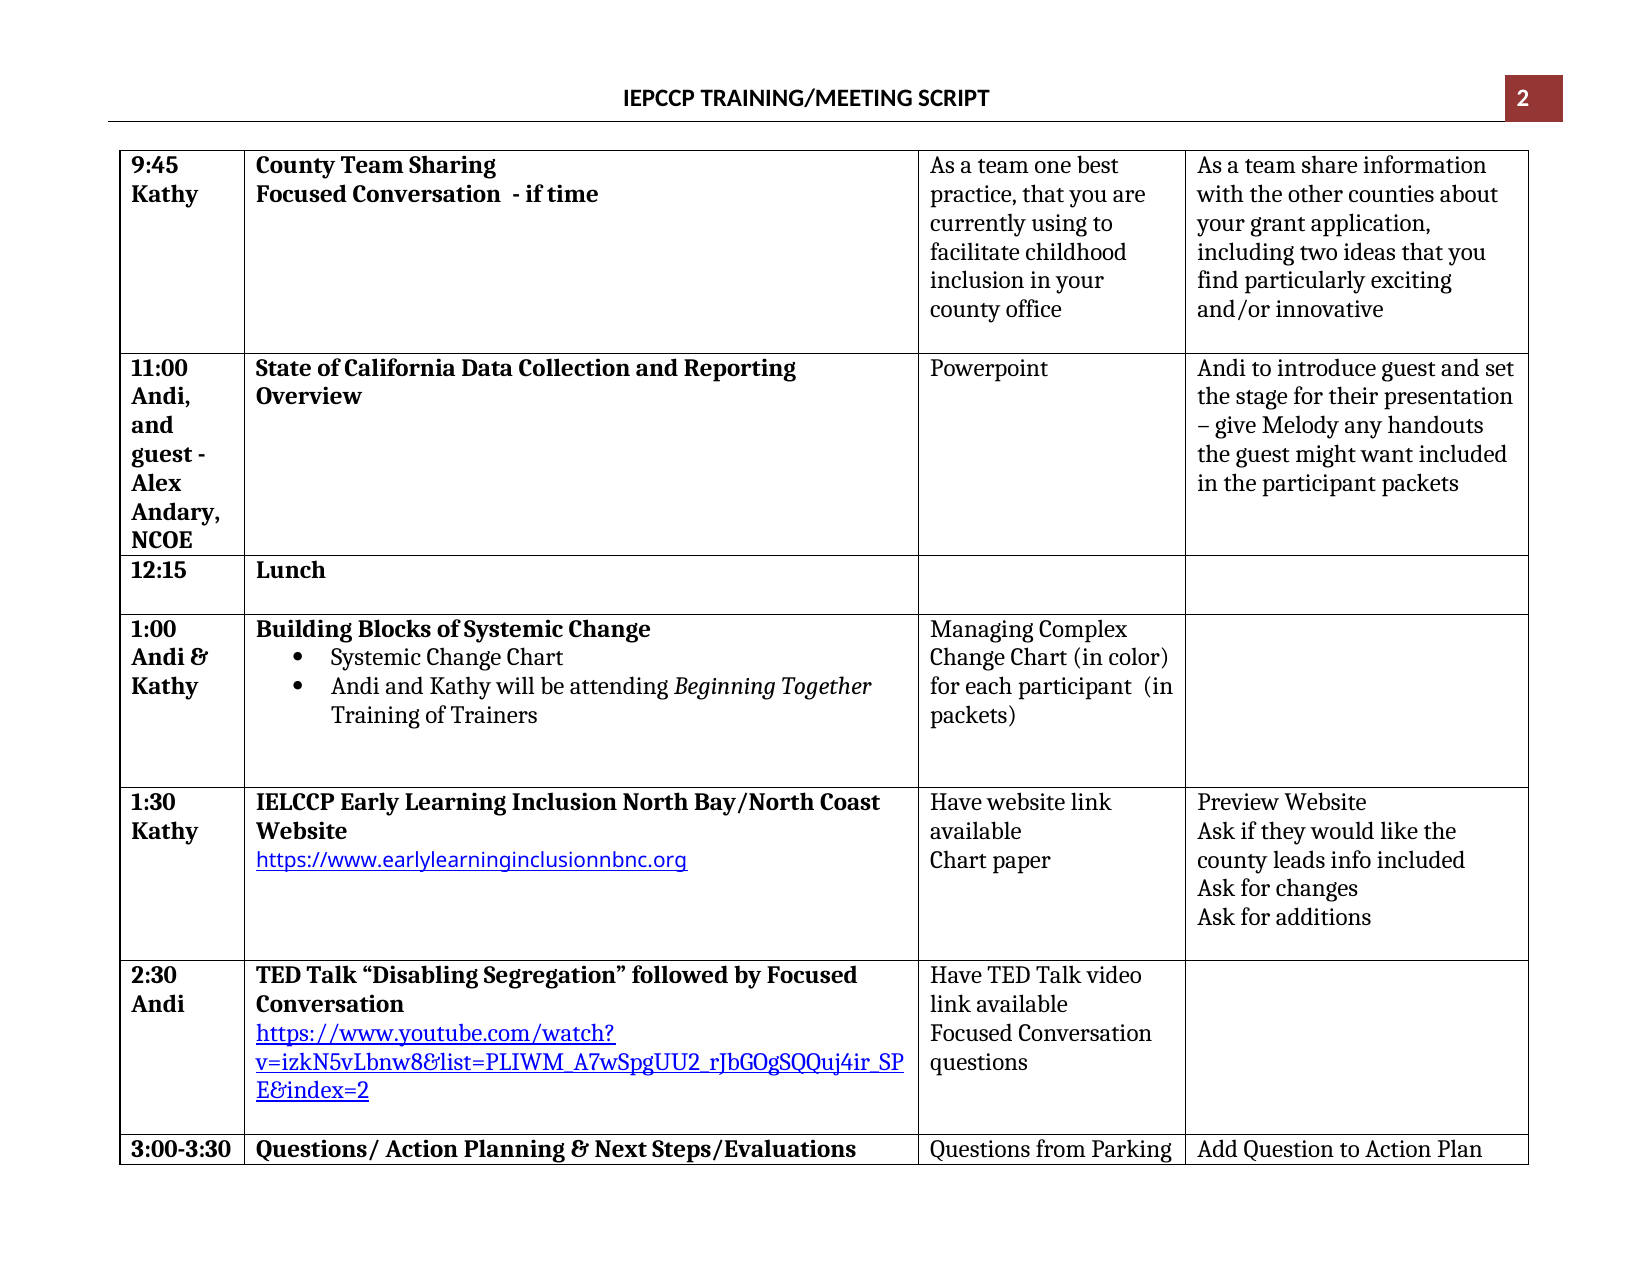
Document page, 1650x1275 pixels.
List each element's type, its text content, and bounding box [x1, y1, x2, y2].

table_cell State of California Data Collection and Reporting Overview [245, 354, 918, 555]
table_cell 2:30 Andi [121, 961, 244, 1134]
table_cell County Team Sharing Focused Conversation - if time [245, 151, 918, 353]
table_cell 1:00 Andi & Kathy [121, 615, 244, 787]
table_cell Have website link available Chart paper [919, 788, 1185, 960]
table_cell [1186, 1135, 1528, 1163]
table_cell 11:00 Andi, and guest - Alex Andary, NCOE [121, 354, 244, 555]
table_cell 3:00-3:30 [121, 1135, 244, 1163]
table_cell 12:15 [121, 556, 244, 613]
table_cell Managing Complex Change Chart (in color) for each participant (in packets) [919, 615, 1185, 787]
table_cell As a team share information with the other counties about your grant application, including two ideas that you find particularly exciting and/or innovative [1186, 151, 1528, 353]
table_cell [245, 1135, 918, 1163]
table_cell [919, 1135, 1185, 1163]
table_cell [919, 556, 1185, 613]
table_cell [1186, 615, 1528, 787]
table_cell Powerpoint [919, 354, 1185, 555]
table_cell [1186, 556, 1528, 613]
table_cell As a team one best practice, that you are currently using to facilitate childhood inclusion in your county office [919, 151, 1185, 353]
table_cell Have TED Talk video link available Focused Conversation questions [919, 961, 1185, 1134]
table_cell IELCCP Early Learning Inclusion North Bay/North Coast Website https://www.earlylearninginclusionnbnc.org [245, 788, 918, 960]
table_cell Lunch [245, 556, 918, 613]
table_cell Andi to introduce guest and set the stage for their presentation – give Melody any handouts the guest might want included in the participant packets [1186, 354, 1528, 555]
table_cell Preview Website Ask if they would like the county leads info included Ask for changes Ask for additions [1186, 788, 1528, 960]
table_cell 9:45 Kathy [121, 151, 244, 353]
table_cell [1186, 961, 1528, 1134]
table_cell 1:30 Kathy [121, 788, 244, 960]
table_cell TED Talk “Disabling Segregation” followed by Focused Conversation https://www.youtube.com/watch?v=izkN5vLbnw8&list=PLIWM_A7wSpgUU2_rJbGOgSQQuj4ir_SPE&index=2 [245, 961, 918, 1134]
table_cell Building Blocks of Systemic Change Systemic Change Chart Andi and Kathy will be attending Beginning Together Training of Trainers [245, 615, 918, 787]
